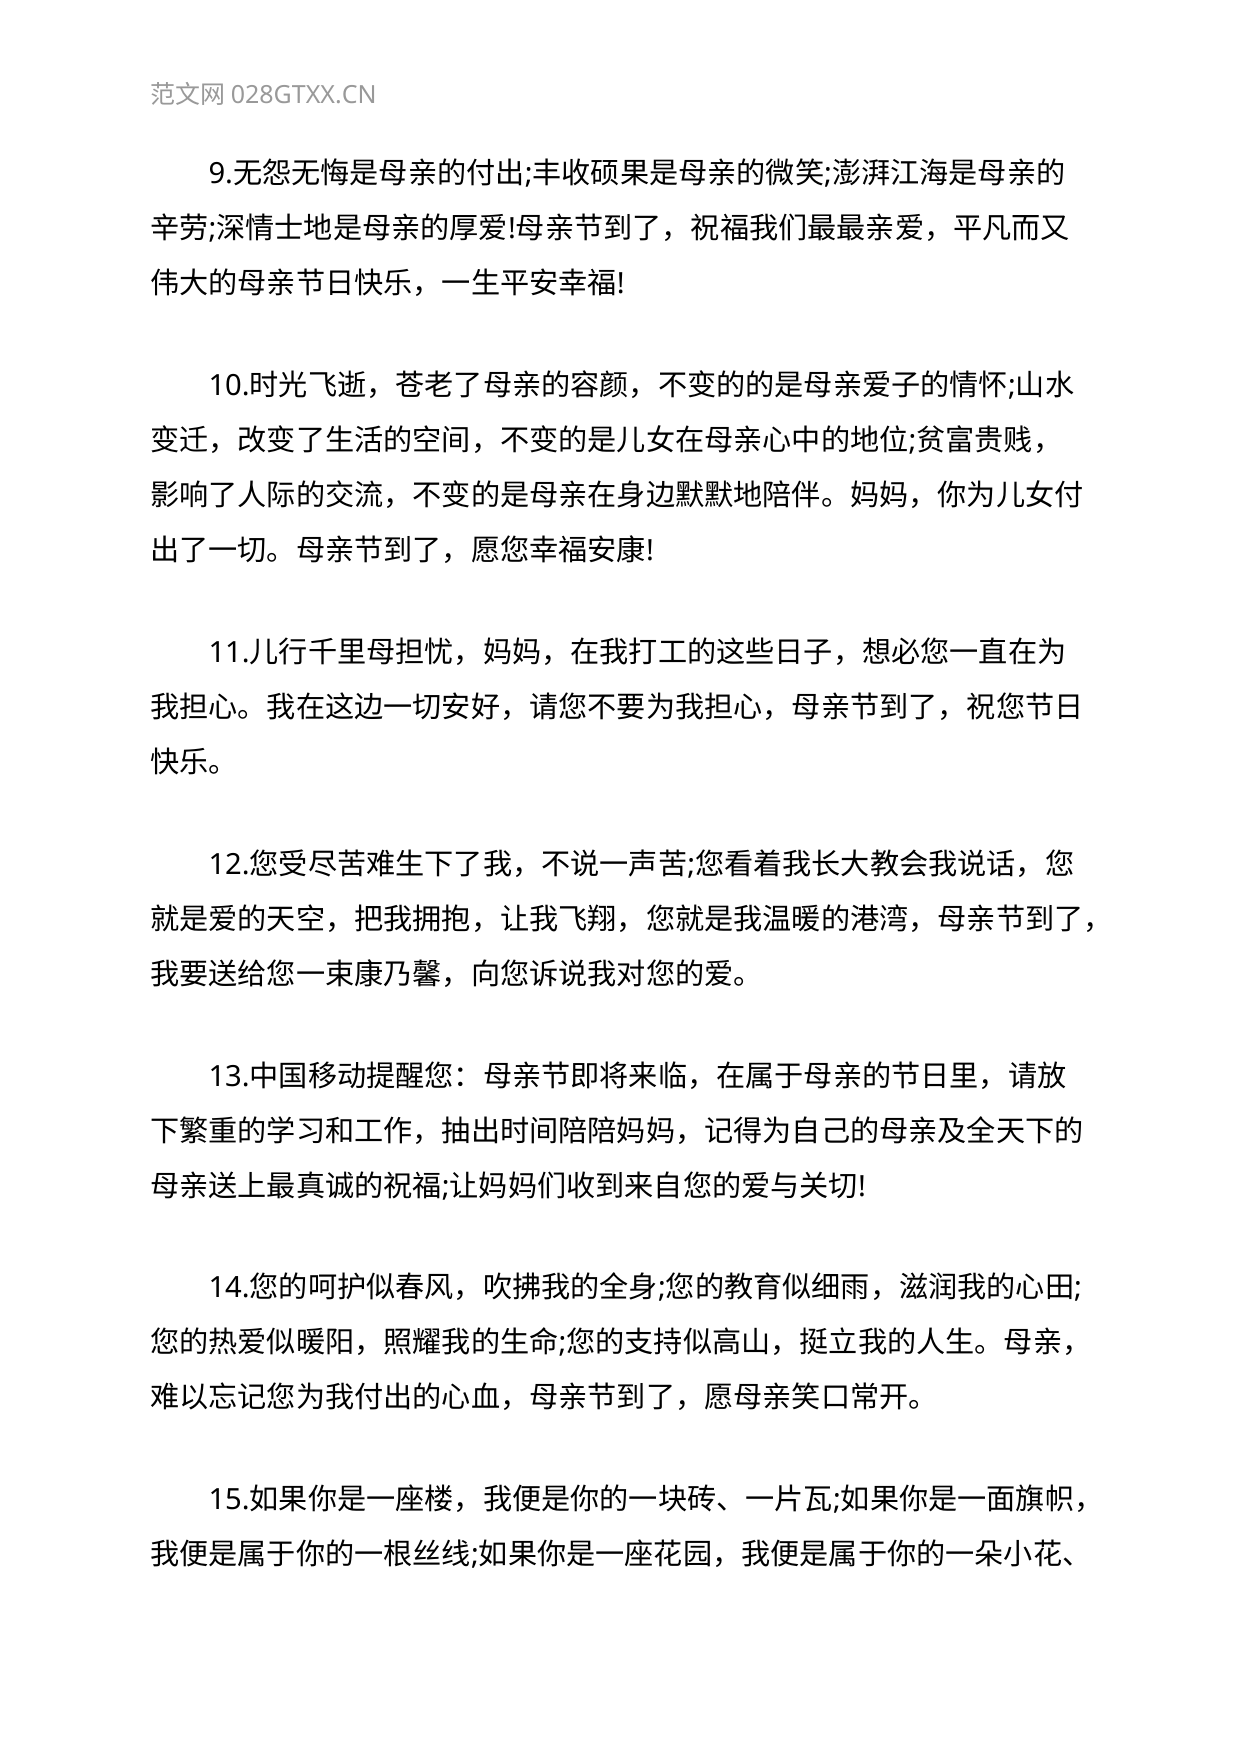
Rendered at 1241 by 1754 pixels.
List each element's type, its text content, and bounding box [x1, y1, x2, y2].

text 14.您的呵护似春风，吹拂我的全身;您的教育似细雨，滋润我的心田;您的热爱似暖阳，照耀我的生命;您的支持似高山，挺立我的人生。母亲，难以忘记您为我付出的心血，母亲节到了，愿母亲笑口常开。 [150, 1264, 1090, 1416]
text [150, 1476, 1090, 1573]
text 9.无怨无悔是母亲的付出;丰收硕果是母亲的微笑;澎湃江海是母亲的辛劳;深情士地是母亲的厚爱!母亲节到了，祝福我们最最亲爱，平凡而又伟大的母亲节日快乐，一生平安幸福! [150, 150, 1090, 302]
text 12.您受尽苦难生下了我，不说一声苦;您看着我长大教会我说话，您就是爱的天空，把我拥抱，让我飞翔，您就是我温暖的港湾，母亲节到了，我要送给您一束康乃馨，向您诉说我对您的爱。 [150, 841, 1090, 993]
text 10.时光飞逝，苍老了母亲的容颜，不变的的是母亲爱子的情怀;山水变迁，改变了生活的空间，不变的是儿女在母亲心中的地位;贫富贵贱，影响了人际的交流，不变的是母亲在身边默默地陪伴。妈妈，你为儿女付出了一切。母亲节到了，愿您幸福安康! [150, 362, 1090, 569]
text 11.儿行千里母担忧，妈妈，在我打工的这些日子，想必您一直在为我担心。我在这边一切安好，请您不要为我担心，母亲节到了，祝您节日快乐。 [150, 629, 1090, 781]
text 13.中国移动提醒您：母亲节即将来临，在属于母亲的节日里，请放下繁重的学习和工作，抽出时间陪陪妈妈，记得为自己的母亲及全天下的母亲送上最真诚的祝福;让妈妈们收到来自您的爱与关切! [150, 1052, 1090, 1204]
